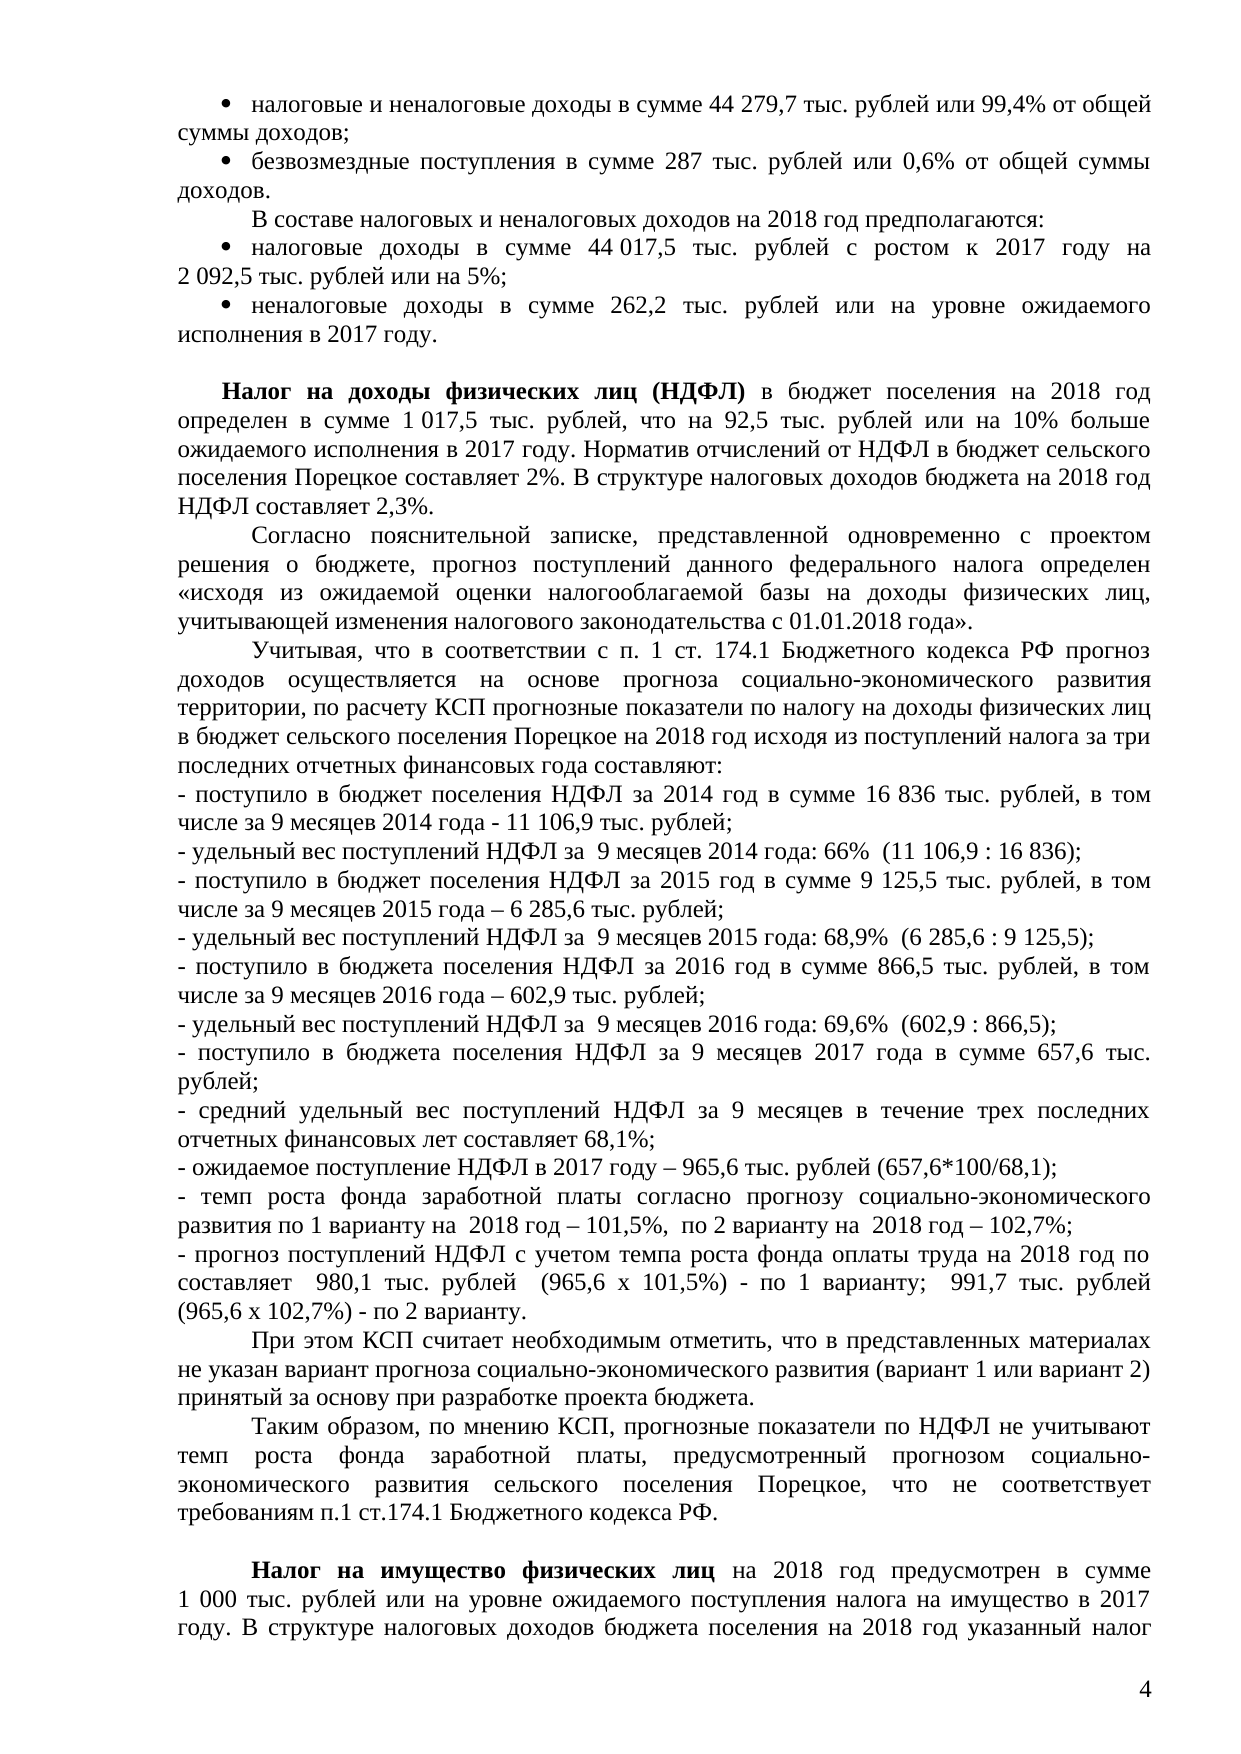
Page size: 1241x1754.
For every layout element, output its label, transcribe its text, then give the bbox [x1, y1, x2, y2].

list безвозмездные поступления в сумме 287 тыс. рублей или 0,6% от общей суммы доходов. [177, 146, 1152, 204]
text - удельный вес поступлений НДФЛ за 9 месяцев 2016 года: 69,6% (602,9 : 866,5); [177, 1009, 1152, 1037]
list налоговые доходы в сумме 44 017,5 тыс. рублей с ростом к 2017 году на 2 092,5 тыс. рублей или на 5%; [177, 232, 1152, 290]
text - темп роста фонда заработной платы согласно прогнозу социально-экономического развития по 1 варианту на 2018 год – 101,5%, по 2 варианту на 2018 год – 102,7%; [177, 1181, 1152, 1239]
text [177, 1555, 1152, 1641]
text - ожидаемое поступление НДФЛ в 2017 году – 965,6 тыс. рублей (657,6*100/68,1); [177, 1152, 1152, 1181]
list налоговые и неналоговые доходы в сумме 44 279,7 тыс. рублей или 99,4% от общей суммы доходов; [177, 89, 1152, 146]
text - поступило в бюджета поселения НДФЛ за 9 месяцев 2017 года в сумме 657,6 тыс. рублей; [177, 1037, 1152, 1095]
text - поступило в бюджета поселения НДФЛ за 2016 год в сумме 866,5 тыс. рублей, в том числе за 9 месяцев 2016 года – 602,9 тыс. рублей; [177, 951, 1152, 1009]
text Таким образом, по мнению КСП, прогнозные показатели по НДФЛ не учитывают темп роста фонда заработной платы, предусмотренный прогнозом социально-экономического развития сельского поселения Порецкое, что не соответствует требованиям п.1 ст.174.1 Бюджетного кодекса РФ. [177, 1411, 1152, 1526]
text В составе налоговых и неналоговых доходов на 2018 год предполагаются: [177, 204, 1152, 232]
text Налог на доходы физических лиц (НДФЛ) в бюджет поселения на 2018 год определен в сумме 1 017,5 тыс. рублей, что на 92,5 тыс. рублей или на 10% больше ожидаемого исполнения в 2017 году. Норматив отчислений от НДФЛ в бюджет сельского поселения Порецкое составляет 2%. В структуре налоговых доходов бюджета на 2018 год НДФЛ составляет 2,3%. [177, 376, 1152, 520]
text Учитывая, что в соответствии с п. 1 ст. 174.1 Бюджетного кодекса РФ прогноз доходов осуществляется на основе прогноза социально-экономического развития территории, по расчету КСП прогнозные показатели по налогу на доходы физических лиц в бюджет сельского поселения Порецкое на 2018 год исходя из поступлений налога за три последних отчетных финансовых года составляют: [177, 635, 1152, 779]
list неналоговые доходы в сумме 262,2 тыс. рублей или на уровне ожидаемого исполнения в 2017 году. [177, 290, 1152, 347]
text При этом КСП считает необходимым отметить, что в представленных материалах не указан вариант прогноза социально-экономического развития (вариант 1 или вариант 2) принятый за основу при разработке проекта бюджета. [177, 1325, 1152, 1411]
text - прогноз поступлений НДФЛ с учетом темпа роста фонда оплаты труда на 2018 год по составляет 980,1 тыс. рублей (965,6 х 101,5%) - по 1 варианту; 991,7 тыс. рублей (965,6 х 102,7%) - по 2 варианту. [177, 1239, 1152, 1325]
text Согласно пояснительной записке, представленной одновременно с проектом решения о бюджете, прогноз поступлений данного федерального налога определен «исходя из ожидаемой оценки налогооблагаемой базы на доходы физических лиц, учитывающей изменения налогового законодательства с 01.01.2018 года». [177, 520, 1152, 635]
text - удельный вес поступлений НДФЛ за 9 месяцев 2014 года: 66% (11 106,9 : 16 836); [177, 836, 1152, 865]
text - удельный вес поступлений НДФЛ за 9 месяцев 2015 года: 68,9% (6 285,6 : 9 125,5); [177, 922, 1152, 951]
text - средний удельный вес поступлений НДФЛ за 9 месяцев в течение трех последних отчетных финансовых лет составляет 68,1%; [177, 1095, 1152, 1152]
text - поступило в бюджет поселения НДФЛ за 2014 год в сумме 16 836 тыс. рублей, в том числе за 9 месяцев 2014 года - 11 106,9 тыс. рублей; [177, 779, 1152, 836]
text - поступило в бюджет поселения НДФЛ за 2015 год в сумме 9 125,5 тыс. рублей, в том числе за 9 месяцев 2015 года – 6 285,6 тыс. рублей; [177, 865, 1152, 922]
